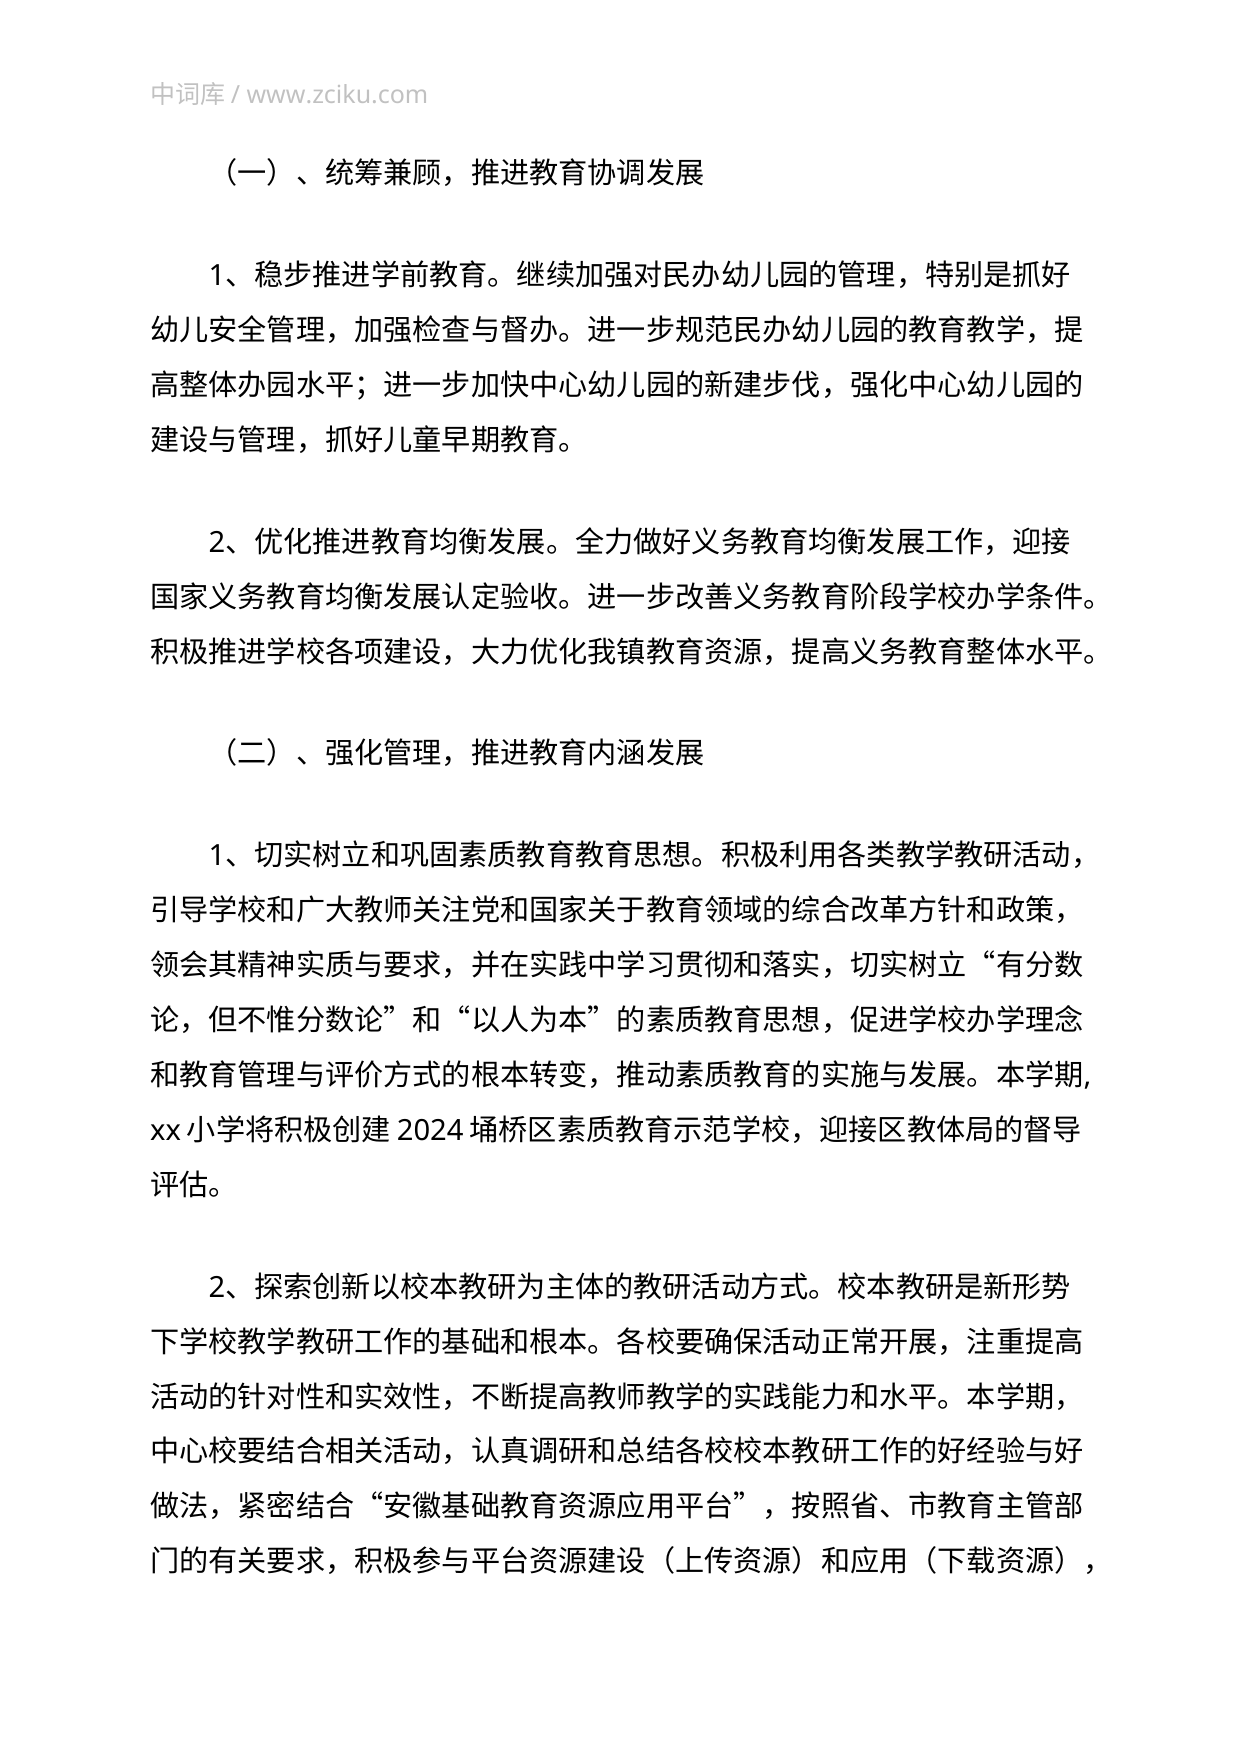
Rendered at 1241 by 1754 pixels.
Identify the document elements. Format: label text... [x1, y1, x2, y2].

text 2、优化推进教育均衡发展。全力做好义务教育均衡发展工作，迎接国家义务教育均衡发展认定验收。进一步改善义务教育阶段学校办学条件。积极推进学校各项建设，大力优化我镇教育资源，提高义务教育整体水平。 [150, 518, 1090, 671]
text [150, 1263, 1090, 1580]
text （一）、统筹兼顾，推进教育协调发展 [150, 150, 1090, 192]
text 1、稳步推进学前教育。继续加强对民办幼儿园的管理，特别是抓好幼儿安全管理，加强检查与督办。进一步规范民办幼儿园的教育教学，提高整体办园水平；进一步加快中心幼儿园的新建步伐，强化中心幼儿园的建设与管理，抓好儿童早期教育。 [150, 252, 1090, 459]
text 1、切实树立和巩固素质教育教育思想。积极利用各类教学教研活动，引导学校和广大教师关注党和国家关于教育领域的综合改革方针和政策，领会其精神实质与要求，并在实践中学习贯彻和落实，切实树立“有分数论，但不惟分数论”和“以人为本”的素质教育思想，促进学校办学理念和教育管理与评价方式的根本转变，推动素质教育的实施与发展。本学期,xx小学将积极创建2024埇桥区素质教育示范学校，迎接区教体局的督导评估。 [150, 832, 1090, 1204]
text （二）、强化管理，推进教育内涵发展 [150, 730, 1090, 772]
